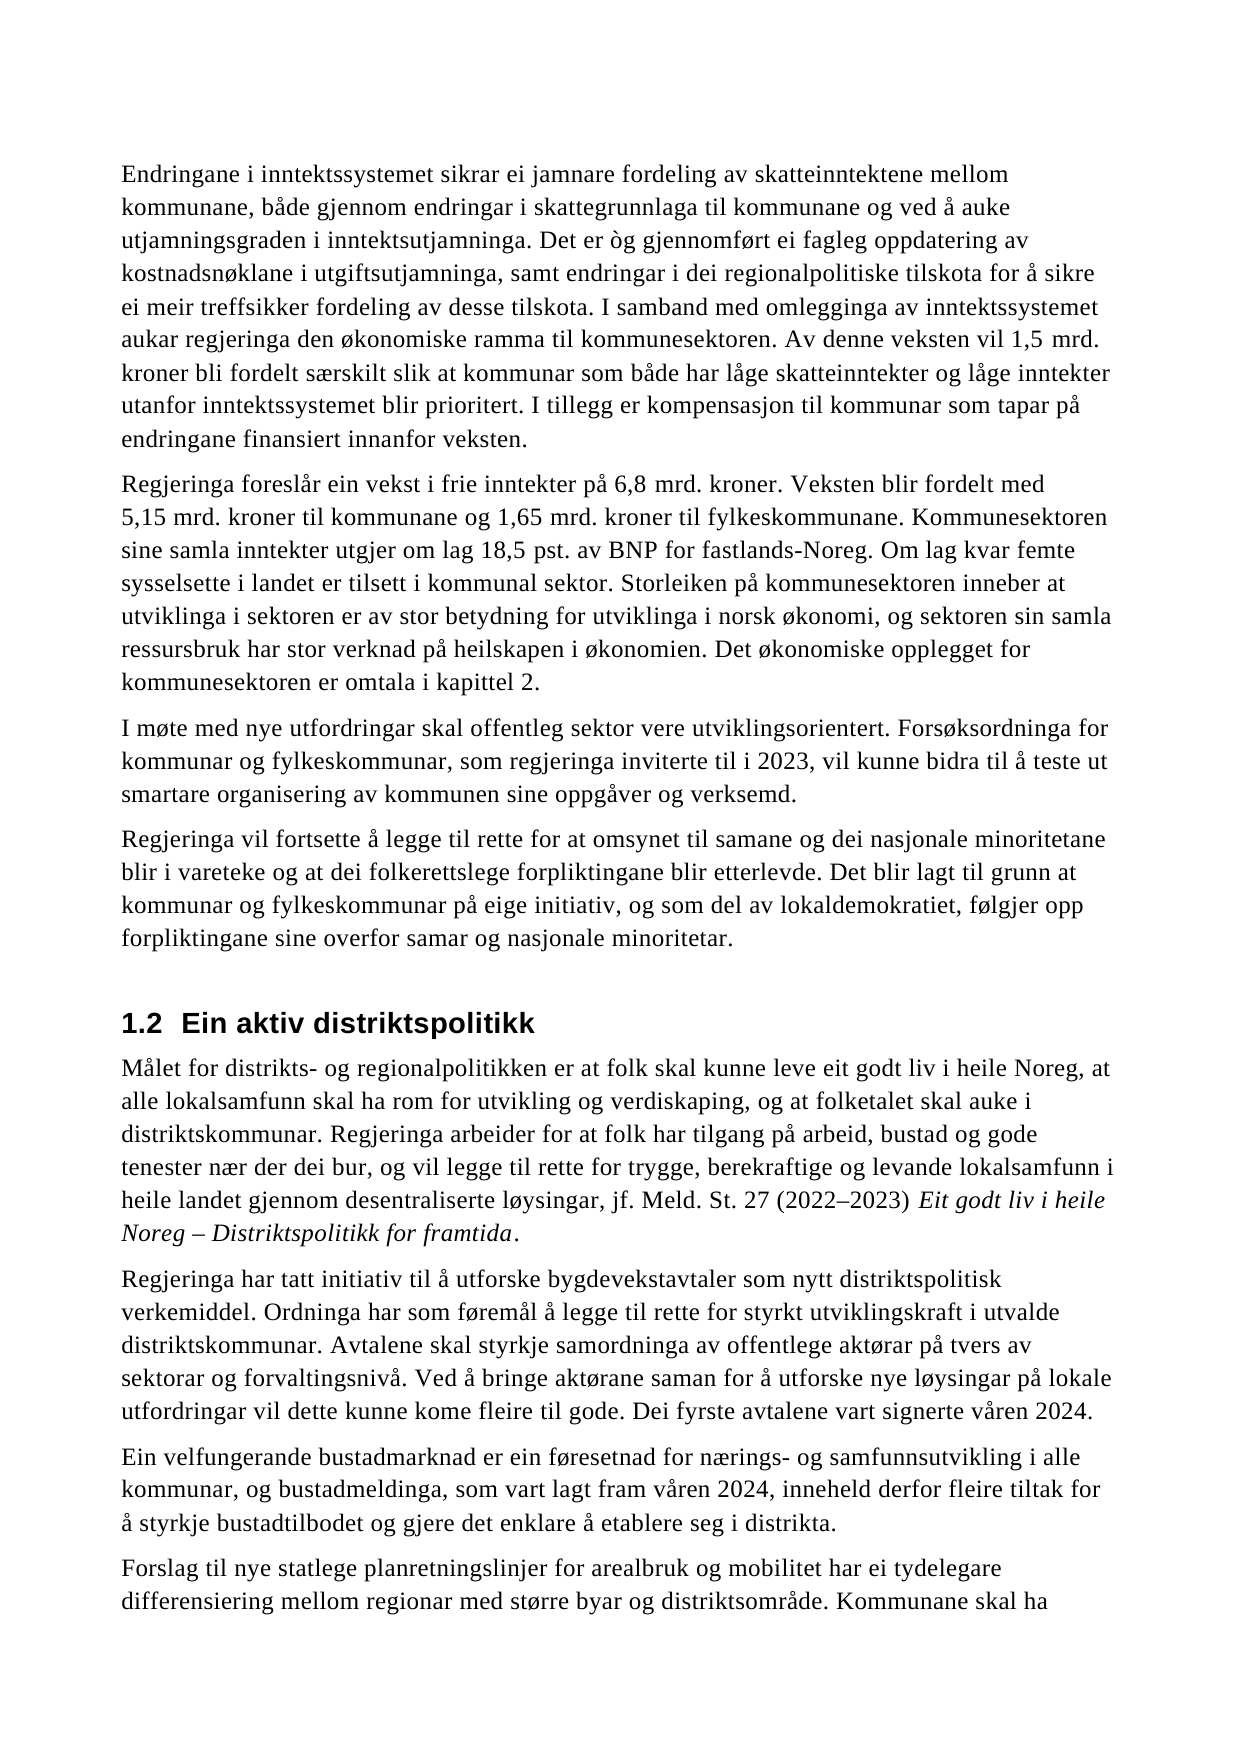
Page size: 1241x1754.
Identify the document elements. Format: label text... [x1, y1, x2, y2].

text Regjeringa foreslår ein vekst i frie inntekter på 6,8 mrd. kroner. Veksten blir fordelt med 5,15 mrd. kroner til kommunane og 1,65 mrd. kroner til fylkeskommunane. Kommunesektoren sine samla inntekter utgjer om lag 18,5 pst. av BNP for fastlands-Noreg. Om lag kvar femte sysselsette i landet er tilsett i kommunal sektor. Storleiken på kommunesektoren inneber at utviklinga i sektoren er av stor betydning for utviklinga i norsk økonomi, og sektoren sin samla ressursbruk har stor verknad på heilskapen i økonomien. Det økonomiske opplegget for kommunesektoren er omtala i kapittel 2. [121, 469, 1119, 696]
text Regjeringa har tatt initiativ til å utforske bygdevekstavtaler som nytt distriktspolitisk verkemiddel. Ordninga har som føremål å legge til rette for styrkt utviklingskraft i utvalde distriktskommunar. Avtalene skal styrkje samordninga av offentlege aktørar på tvers av sektorar og forvaltingsnivå. Ved å bringe aktørane saman for å utforske nye løysingar på lokale utfordringar vil dette kunne kome fleire til gode. Dei fyrste avtalene vart signerte våren 2024. [121, 1264, 1119, 1425]
subtitle Ein aktiv distriktspolitikk [121, 1006, 1119, 1040]
text I møte med nye utfordringar skal offentleg sektor vere utviklingsorientert. Forsøksordninga for kommunar og fylkeskommunar, som regjeringa inviterte til i 2023, vil kunne bidra til å teste ut smartare organisering av kommunen sine oppgåver og verksemd. [121, 713, 1119, 808]
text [121, 1553, 1119, 1615]
text Målet for distrikts- og regionalpolitikken er at folk skal kunne leve eit godt liv i heile Noreg, at alle lokalsamfunn skal ha rom for utvikling og verdiskaping, og at folketalet skal auke i distriktskommunar. Regjeringa arbeider for at folk har tilgang på arbeid, bustad og gode tenester nær der dei bur, og vil legge til rette for trygge, berekraftige og levande lokalsamfunn i heile landet gjennom desentraliserte løysingar, jf. Meld. St. 27 (2022–2023) Eit godt liv i heile Noreg – Distriktspolitikk for framtida. [121, 1053, 1119, 1247]
text Endringane i inntektssystemet sikrar ei jamnare fordeling av skatteinntektene mellom kommunane, både gjennom endringar i skattegrunnlaga til kommunane og ved å auke utjamningsgraden i inntektsutjamninga. Det er òg gjennomført ei fagleg oppdatering av kostnadsnøklane i utgiftsutjamninga, samt endringar i dei regionalpolitiske tilskota for å sikre ei meir treffsikker fordeling av desse tilskota. I samband med omlegginga av inntektssystemet aukar regjeringa den økonomiske ramma til kommunesektoren. Av denne veksten vil 1,5 mrd. kroner bli fordelt særskilt slik at kommunar som både har låge skatteinntekter og låge inntekter utanfor inntektssystemet blir prioritert. I tillegg er kompensasjon til kommunar som tapar på endringane finansiert innanfor veksten. [121, 159, 1119, 452]
text Regjeringa vil fortsette å legge til rette for at omsynet til samane og dei nasjonale minoritetane blir i vareteke og at dei folkerettslege forpliktingane blir etterlevde. Det blir lagt til grunn at kommunar og fylkeskommunar på eige initiativ, og som del av lokaldemokratiet, følgjer opp forpliktingane sine overfor samar og nasjonale minoritetar. [121, 824, 1119, 952]
text Ein velfungerande bustadmarknad er ein føresetnad for nærings- og samfunnsutvikling i alle kommunar, og bustadmeldinga, som vart lagt fram våren 2024, inneheld derfor fleire tiltak for å styrkje bustadtilbodet og gjere det enklare å etablere seg i distrikta. [121, 1442, 1119, 1536]
